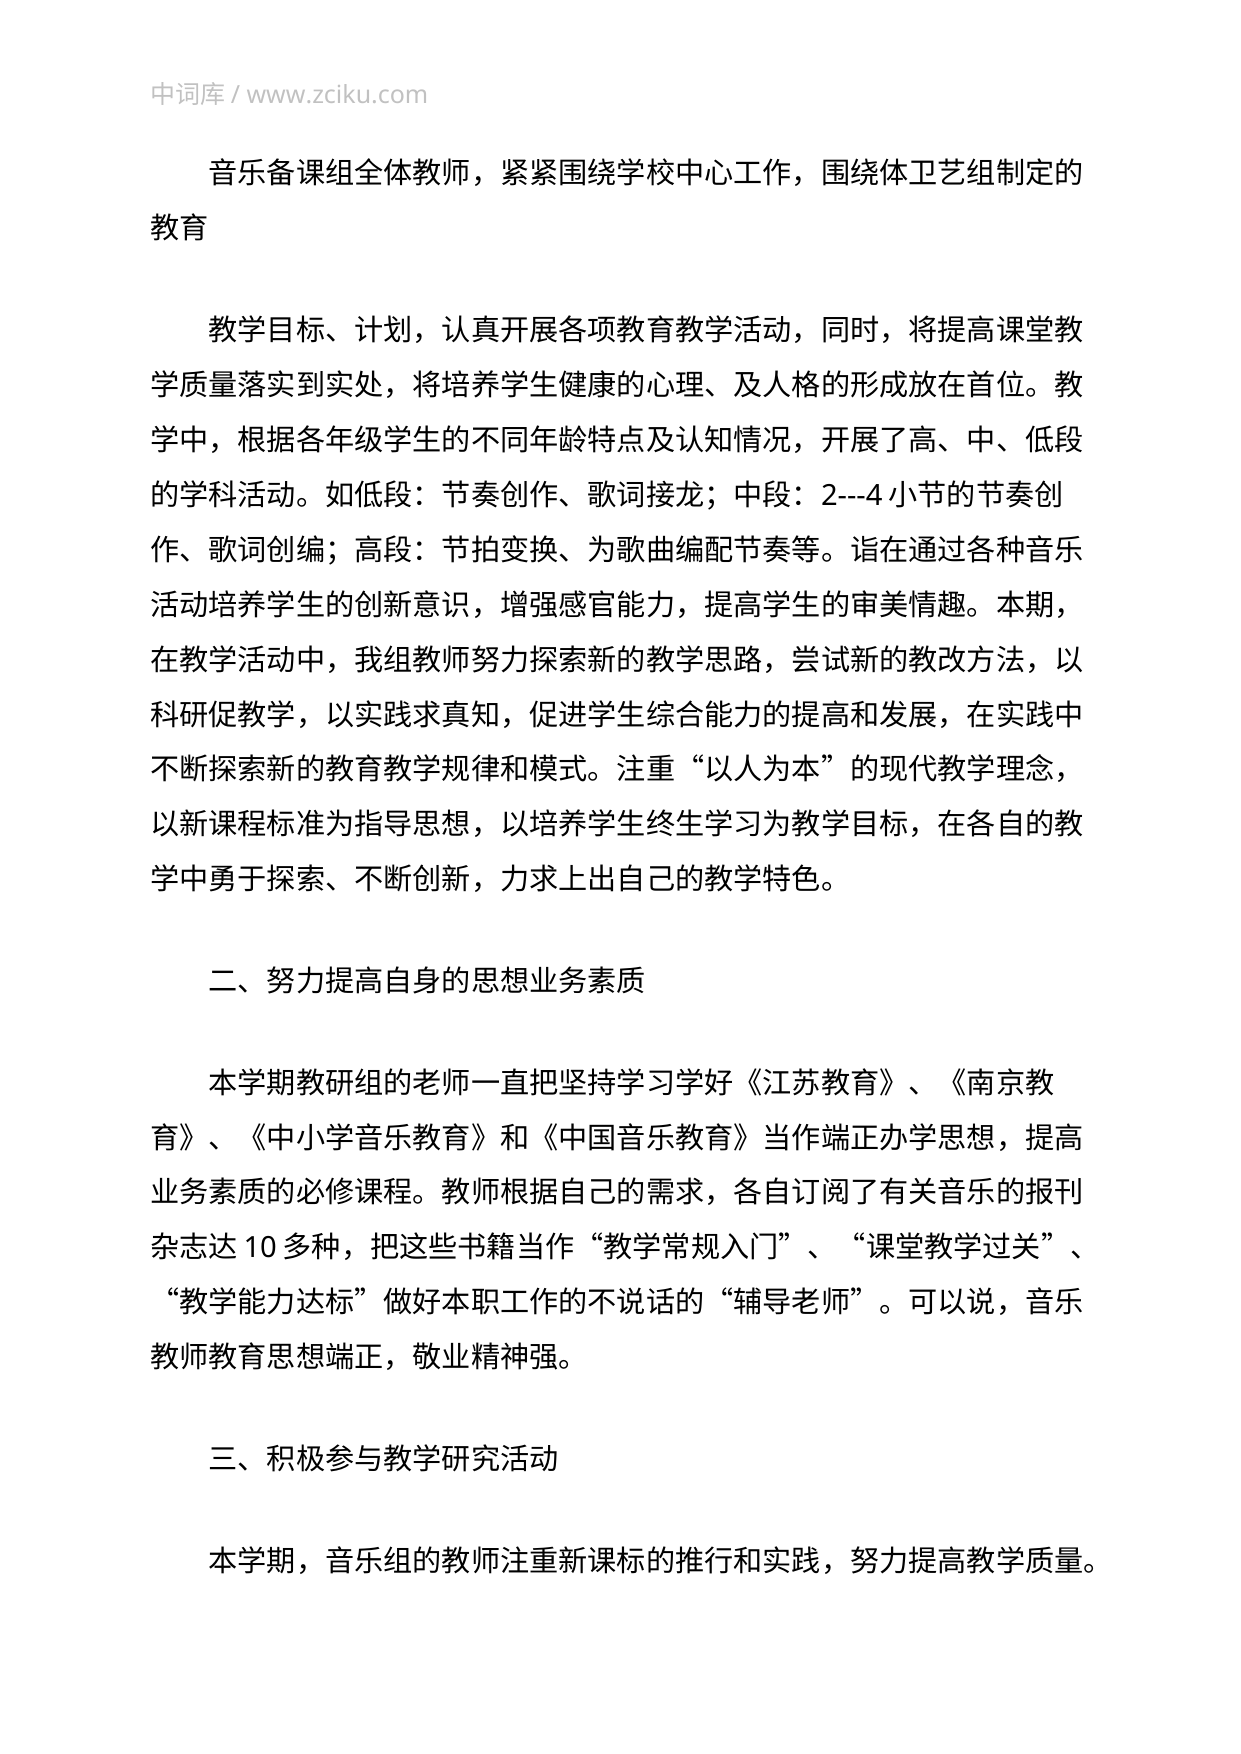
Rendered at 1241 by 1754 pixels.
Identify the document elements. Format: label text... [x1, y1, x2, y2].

text 教学目标、计划，认真开展各项教育教学活动，同时，将提高课堂教学质量落实到实处，将培养学生健康的心理、及人格的形成放在首位。教学中，根据各年级学生的不同年龄特点及认知情况，开展了高、中、低段的学科活动。如低段：节奏创作、歌词接龙；中段：2---4小节的节奏创作、歌词创编；高段：节拍变换、为歌曲编配节奏等。诣在通过各种音乐活动培养学生的创新意识，增强感官能力，提高学生的审美情趣。本期，在教学活动中，我组教师努力探索新的教学思路，尝试新的教改方法，以科研促教学，以实践求真知，促进学生综合能力的提高和发展，在实践中不断探索新的教育教学规律和模式。注重“以人为本”的现代教学理念，以新课程标准为指导思想，以培养学生终生学习为教学目标，在各自的教学中勇于探索、不断创新，力求上出自己的教学特色。 [150, 307, 1090, 898]
text 三、积极参与教学研究活动 [150, 1436, 1090, 1478]
text 音乐备课组全体教师，紧紧围绕学校中心工作，围绕体卫艺组制定的教育 [150, 150, 1090, 247]
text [150, 1537, 1090, 1580]
text 二、努力提高自身的思想业务素质 [150, 957, 1090, 1000]
text 本学期教研组的老师一直把坚持学习学好《江苏教育》、《南京教育》、《中小学音乐教育》和《中国音乐教育》当作端正办学思想，提高业务素质的必修课程。教师根据自己的需求，各自订阅了有关音乐的报刊杂志达10多种，把这些书籍当作“教学常规入门”、“课堂教学过关”、“教学能力达标”做好本职工作的不说话的“辅导老师”。可以说，音乐教师教育思想端正，敬业精神强。 [150, 1059, 1090, 1376]
